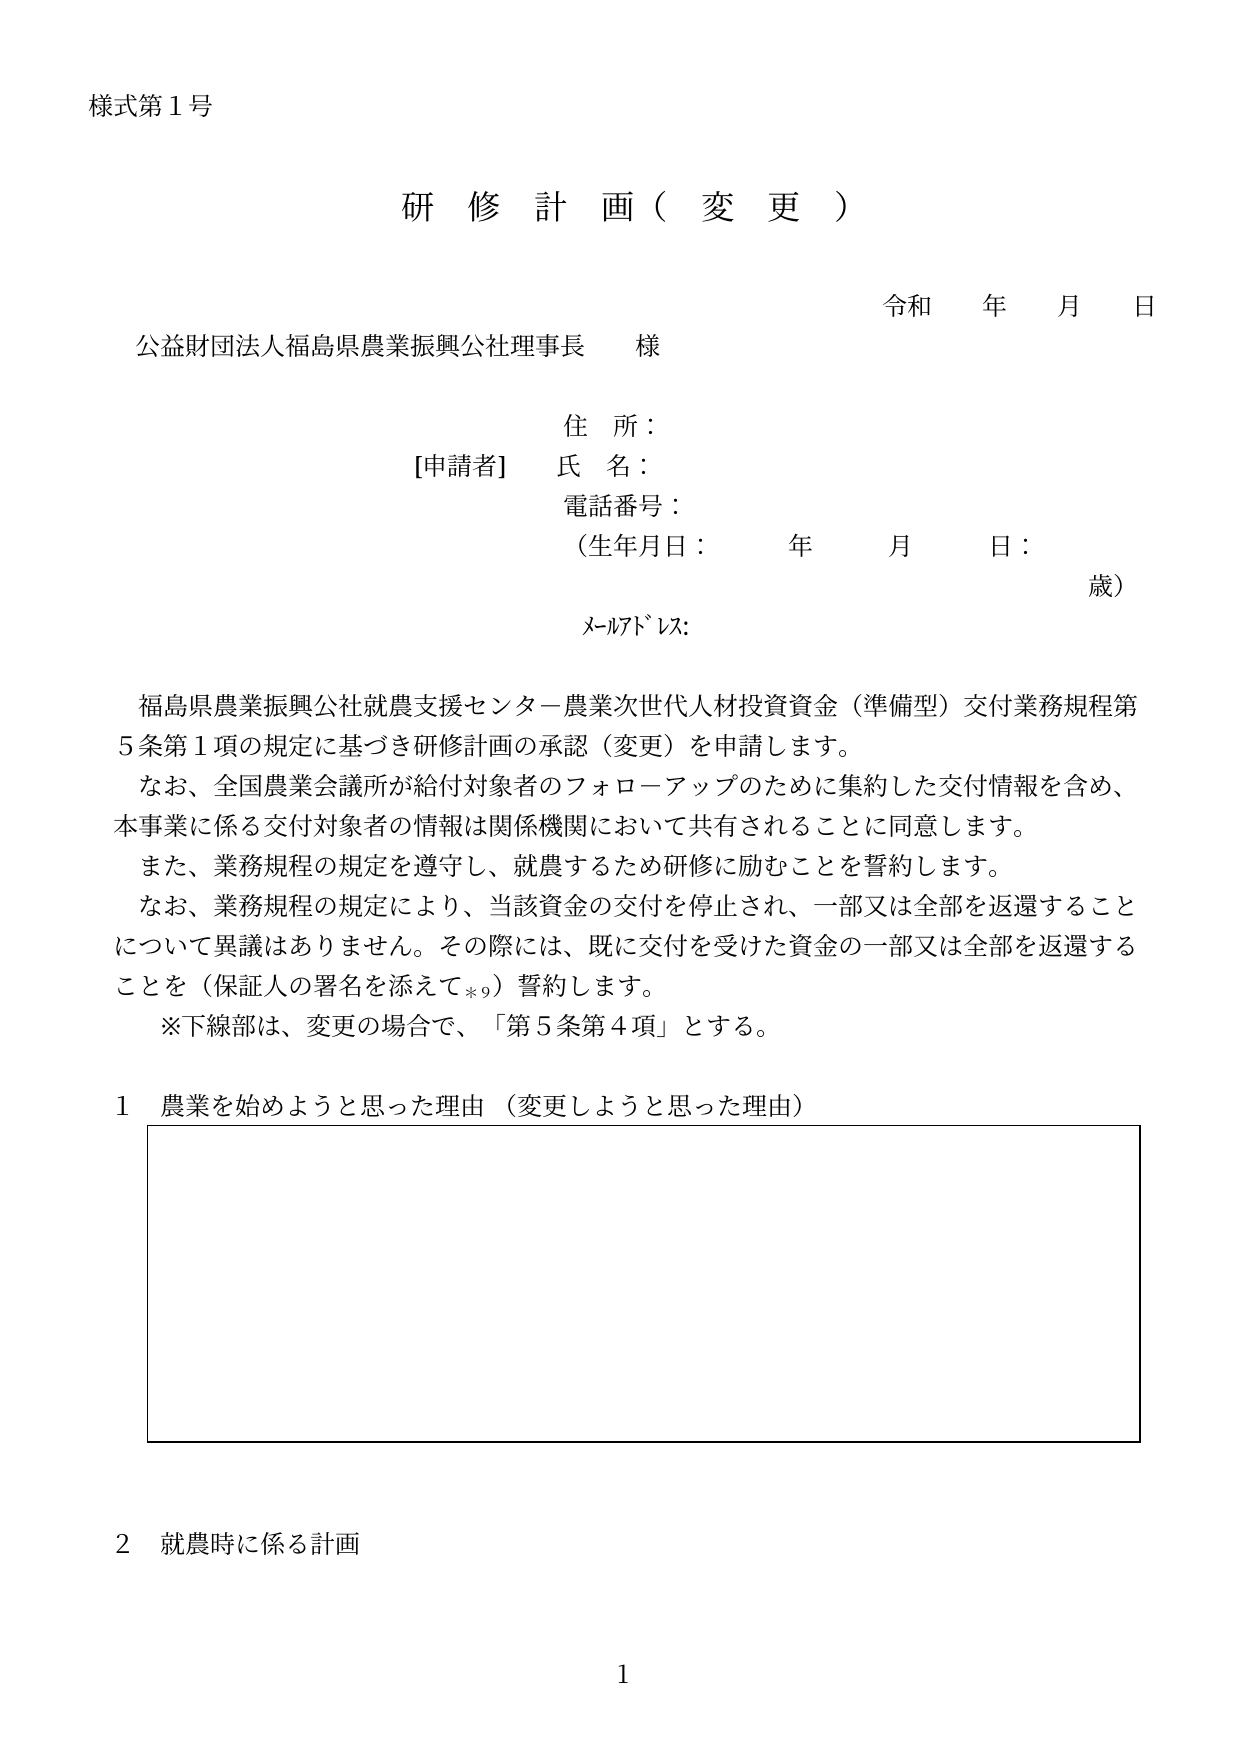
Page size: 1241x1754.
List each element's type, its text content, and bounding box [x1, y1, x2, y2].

text なお、業務規程の規定により、当該資金の交付を停止され、一部又は全部を返還することについて異議はありません。その際には、既に交付を受けた資金の一部又は全部を返還することを（保証人の署名を添えて＊９）誓約します。 [114, 885, 1157, 1005]
table_header [148, 1126, 1139, 1441]
text 令和 年 月 日 [111, 285, 1157, 325]
text 電話番号： [89, 485, 1157, 525]
text 様式第１号 [89, 85, 1157, 125]
text 研 修 計 画（ 変 更 ） [111, 165, 1157, 245]
text なお、全国農業会議所が給付対象者のフォロ－アップのために集約した交付情報を含め、本事業に係る交付対象者の情報は関係機関において共有されることに同意します。 [114, 765, 1157, 845]
text 福島県農業振興公社就農支援センタ－農業次世代人材投資資金（準備型）交付業務規程第５条第１項の規定に基づき研修計画の承認（変更）を申請します。 [114, 685, 1157, 765]
text 公益財団法人福島県農業振興公社理事長 様 [111, 325, 1157, 365]
text ﾒｰﾙｱﾄﾞﾚｽ: [89, 605, 1082, 645]
text [申請者] 氏 名： [89, 445, 1157, 485]
text また、業務規程の規定を遵守し、就農するため研修に励むことを誓約します。 [114, 845, 1157, 885]
text ２ 就農時に係る計画 [111, 1522, 1157, 1562]
text （生年月日： 年 月 日： 歳） [89, 525, 1157, 605]
text １ 農業を始めようと思った理由 （変更しようと思った理由） [111, 1085, 1157, 1125]
text 住 所： [89, 405, 1157, 445]
text ※下線部は、変更の場合で、「第５条第４項」とする。 [111, 1005, 1157, 1045]
